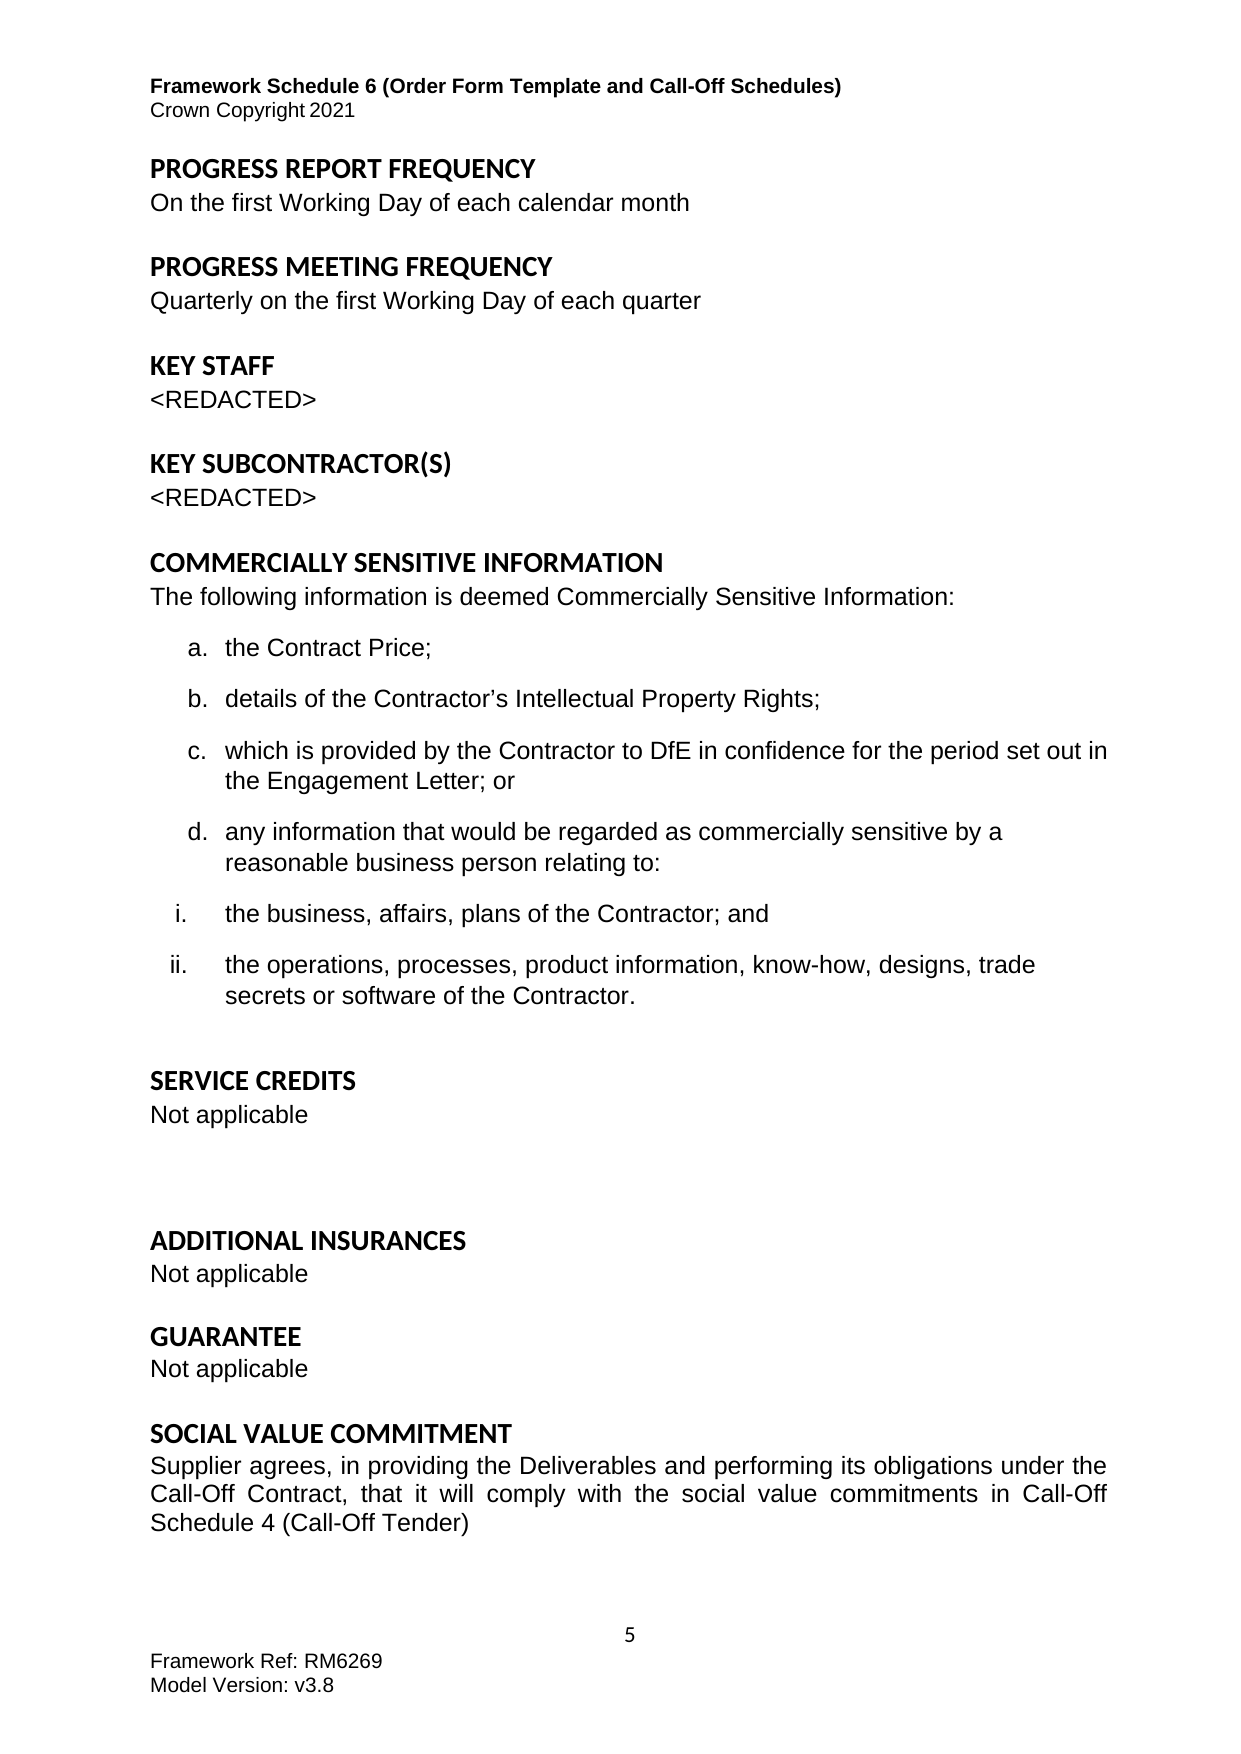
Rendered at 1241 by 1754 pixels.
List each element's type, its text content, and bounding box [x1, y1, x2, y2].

text Not applicable [150, 1259, 1109, 1288]
text <REDACTED> [150, 483, 1109, 512]
list the operations, processes, product information, know-how, designs, trade secrets or software of the Contractor. [187, 950, 1109, 1009]
text Not applicable [150, 1354, 1109, 1383]
subtitle ADDITIONAL INSURANCES [150, 1222, 1109, 1257]
text Quarterly on the first Working Day of each quarter [150, 286, 1109, 315]
subtitle PROGRESS MEETING FREQUENCY [150, 248, 1109, 284]
subtitle SERVICE CREDITS [150, 1062, 1109, 1098]
list any information that would be regarded as commercially sensitive by a reasonable business person relating to: [187, 817, 1109, 876]
list the Contract Price; [187, 633, 1109, 662]
text Supplier agrees, in providing the Deliverables and performing its obligations under the Call-Off Contract, that it will comply with the social value commitments in Call-Off Schedule 4 (Call-Off Tender) [150, 1451, 1109, 1537]
subtitle COMMERCIALLY SENSITIVE INFORMATION [150, 544, 1109, 580]
text Not applicable [150, 1100, 1109, 1129]
list which is provided by the Contractor to DfE in confidence for the period set out in the Engagement Letter; or [187, 736, 1109, 795]
list details of the Contractor’s Intellectual Property Rights; [187, 684, 1109, 713]
text On the first Working Day of each calendar month [150, 188, 1109, 216]
text <REDACTED> [150, 385, 1109, 413]
subtitle GUARANTEE [150, 1318, 1109, 1354]
subtitle SOCIAL VALUE COMMITMENT [150, 1415, 1109, 1451]
text The following information is deemed Commercially Sensitive Information: [150, 582, 1109, 611]
subtitle PROGRESS REPORT FREQUENCY [150, 150, 1109, 186]
list the business, affairs, plans of the Contractor; and [187, 899, 1109, 928]
subtitle KEY STAFF [150, 347, 1109, 383]
subtitle KEY SUBCONTRACTOR(S) [150, 446, 1109, 481]
